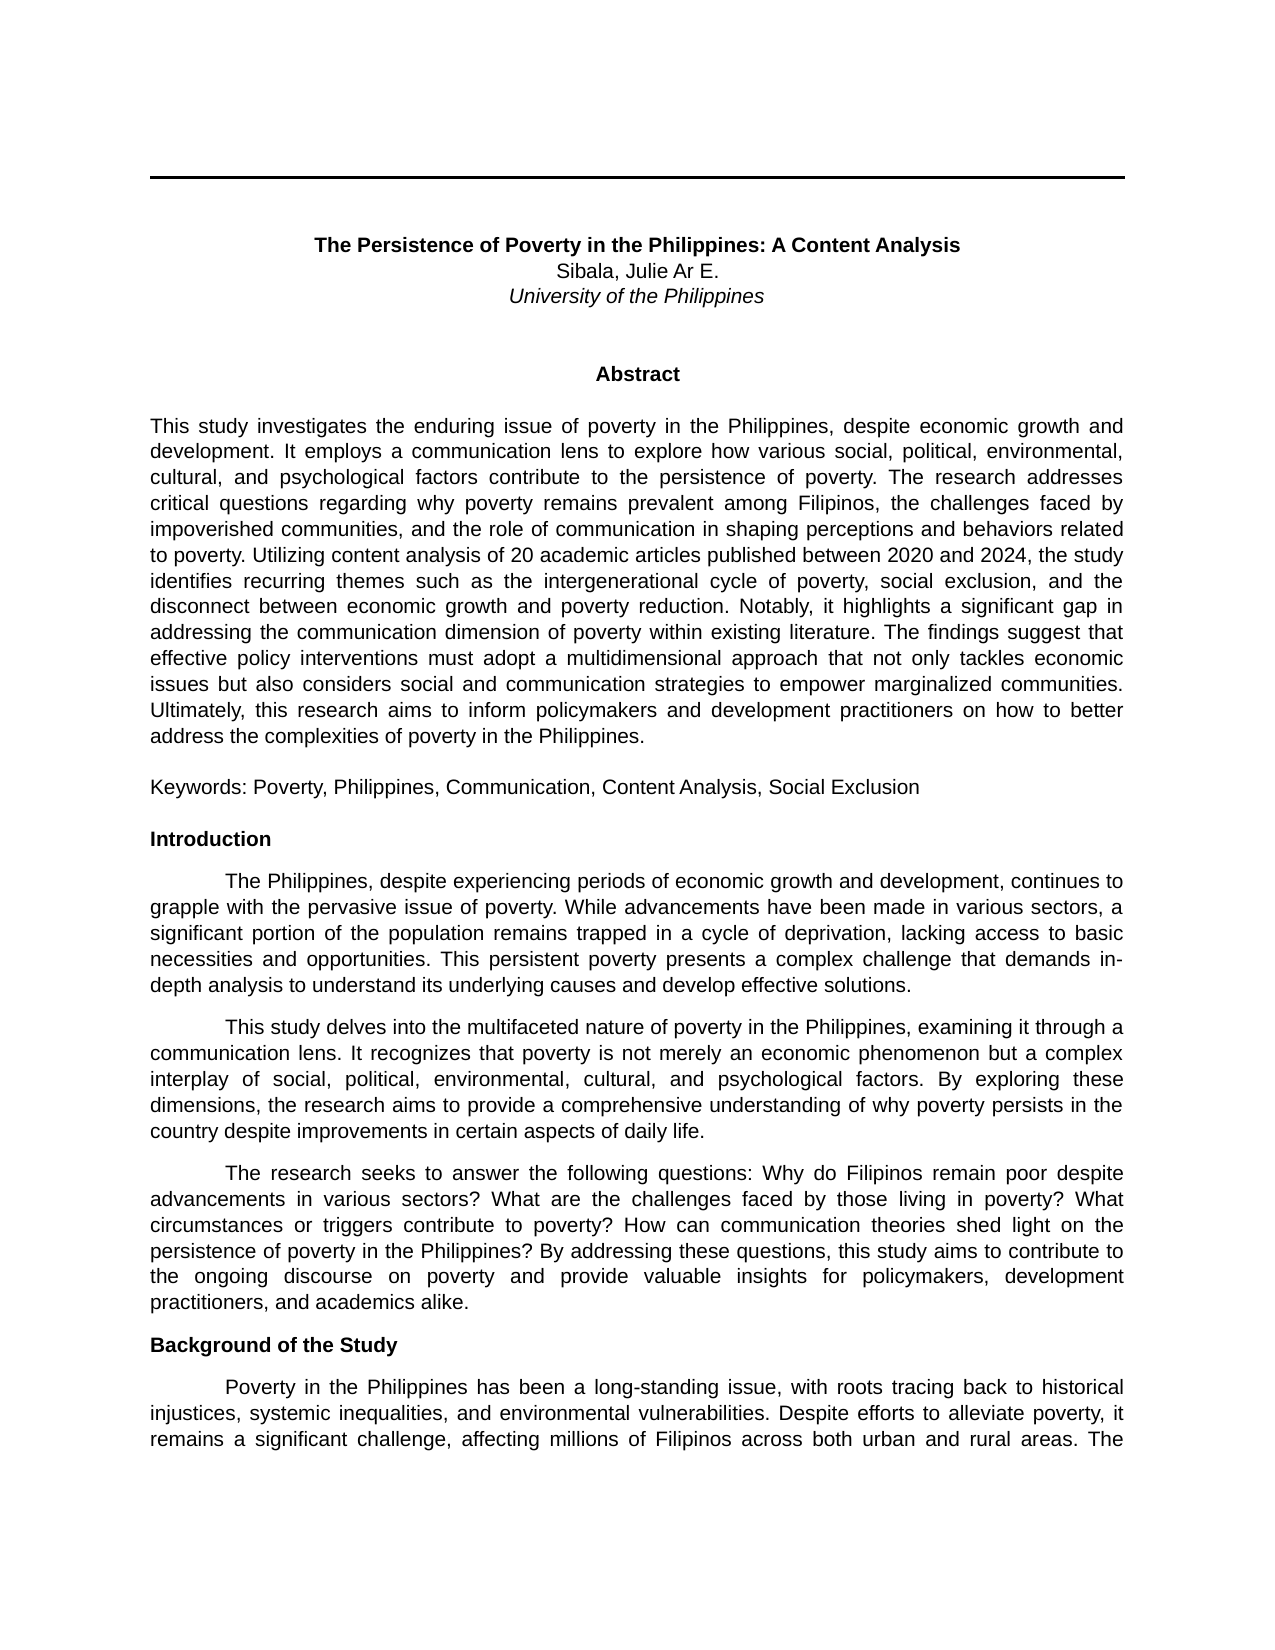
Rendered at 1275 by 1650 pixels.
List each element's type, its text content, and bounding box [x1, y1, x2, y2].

text The Persistence of Poverty in the Philippines: A Content Analysis [150, 233, 1125, 257]
text This study delves into the multifaceted nature of poverty in the Philippines, examining it through a communication lens. It recognizes that poverty is not merely an economic phenomenon but a complex interplay of social, political, environmental, cultural, and psychological factors. By exploring these dimensions, the research aims to provide a comprehensive understanding of why poverty persists in the country despite improvements in certain aspects of daily life. [150, 1015, 1125, 1142]
text Sibala, Julie Ar E. [150, 258, 1125, 282]
text University of the Philippines [150, 284, 1125, 308]
text The Philippines, despite experiencing periods of economic growth and development, continues to grapple with the pervasive issue of poverty. While advancements have been made in various sectors, a significant portion of the population remains trapped in a cycle of deprivation, lacking access to basic necessities and opportunities. This persistent poverty presents a complex challenge that demands in-depth analysis to understand its underlying causes and develop effective solutions. [150, 869, 1125, 997]
text The research seeks to answer the following questions: Why do Filipinos remain poor despite advancements in various sectors? What are the challenges faced by those living in poverty? What circumstances or triggers contribute to poverty? How can communication theories shed light on the persistence of poverty in the Philippines? By addressing these questions, this study aims to contribute to the ongoing discourse on poverty and provide valuable insights for policymakers, development practitioners, and academics alike. [150, 1161, 1125, 1314]
text Keywords: Poverty, Philippines, Communication, Content Analysis, Social Exclusion [150, 775, 1125, 799]
text This study investigates the enduring issue of poverty in the Philippines, despite economic growth and development. It employs a communication lens to explore how various social, political, environmental, cultural, and psychological factors contribute to the persistence of poverty. The research addresses critical questions regarding why poverty remains prevalent among Filipinos, the challenges faced by impoverished communities, and the role of communication in shaping perceptions and behaviors related to poverty. Utilizing content analysis of 20 academic articles published between 2020 and 2024, the study identifies recurring themes such as the intergenerational cycle of poverty, social exclusion, and the disconnect between economic growth and poverty reduction. Notably, it highlights a significant gap in addressing the communication dimension of poverty within existing literature. The findings suggest that effective policy interventions must adopt a multidimensional approach that not only tackles economic issues but also considers social and communication strategies to empower marginalized communities. Ultimately, this research aims to inform policymakers and development practitioners on how to better address the complexities of poverty in the Philippines. [150, 413, 1125, 747]
text Background of the Study [150, 1333, 1125, 1357]
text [150, 1375, 1125, 1451]
text Abstract [150, 362, 1125, 386]
text Introduction [150, 827, 1125, 851]
